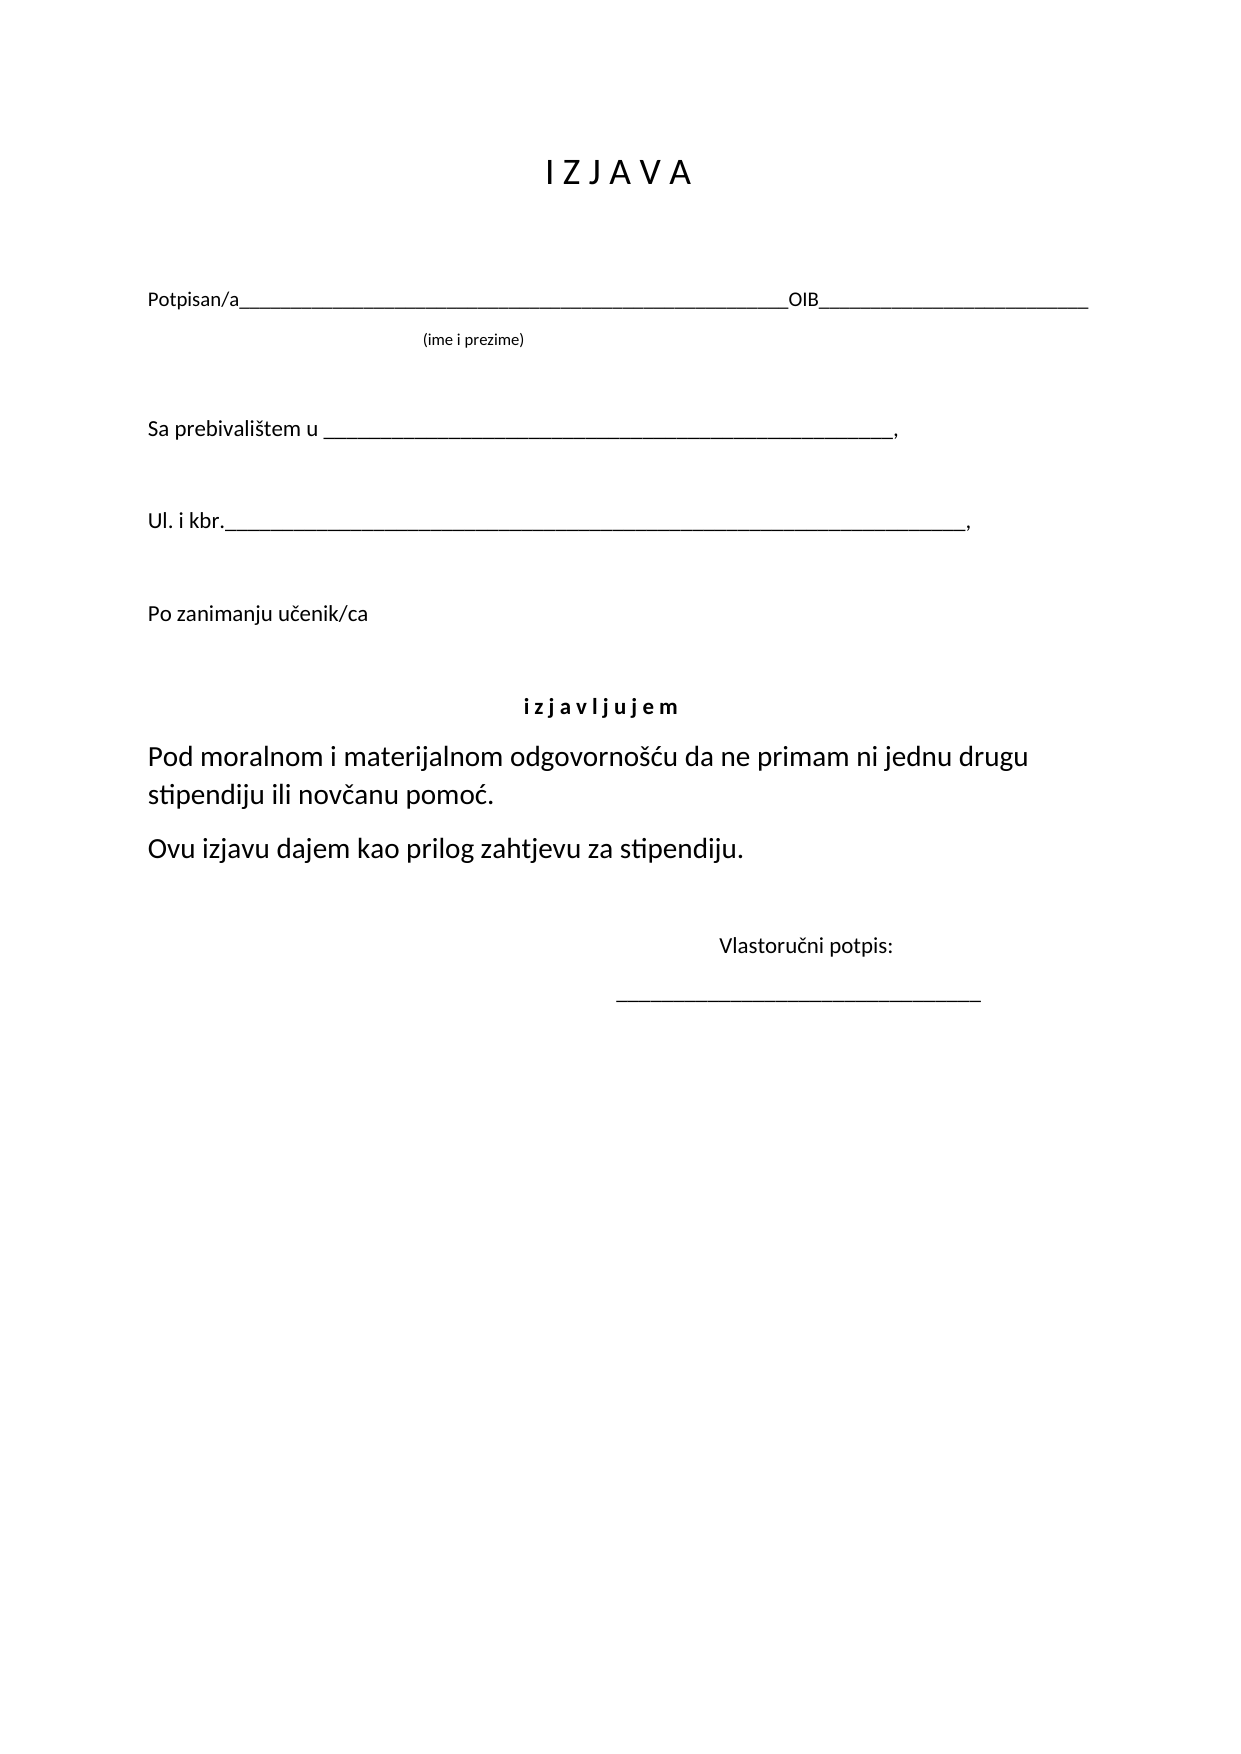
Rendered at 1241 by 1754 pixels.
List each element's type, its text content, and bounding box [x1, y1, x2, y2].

text Pod moralnom i materijalnom odgovornošću da ne primam ni jednu drugu stipendiju ili novčanu pomoć. [148, 738, 1093, 812]
text Ovu izjavu dajem kao prilog zahtjevu za stipendiju. [148, 830, 1093, 866]
text i z j a v l j u j e m [148, 692, 1093, 720]
text Ul. i kbr._________________________________________________________________, [148, 507, 1093, 534]
text Vlastoručni potpis: [148, 931, 1093, 959]
text Sa prebivalištem u __________________________________________________, [148, 414, 1093, 442]
text I Z J A V A [148, 148, 1093, 193]
text Po zanimanju učenik/ca [148, 599, 1093, 627]
text ________________________________ [148, 977, 1093, 1006]
text Potpisan/a_____________________________________________________OIB__________________________ [148, 256, 1093, 311]
text (ime i prezime) [148, 329, 1093, 350]
